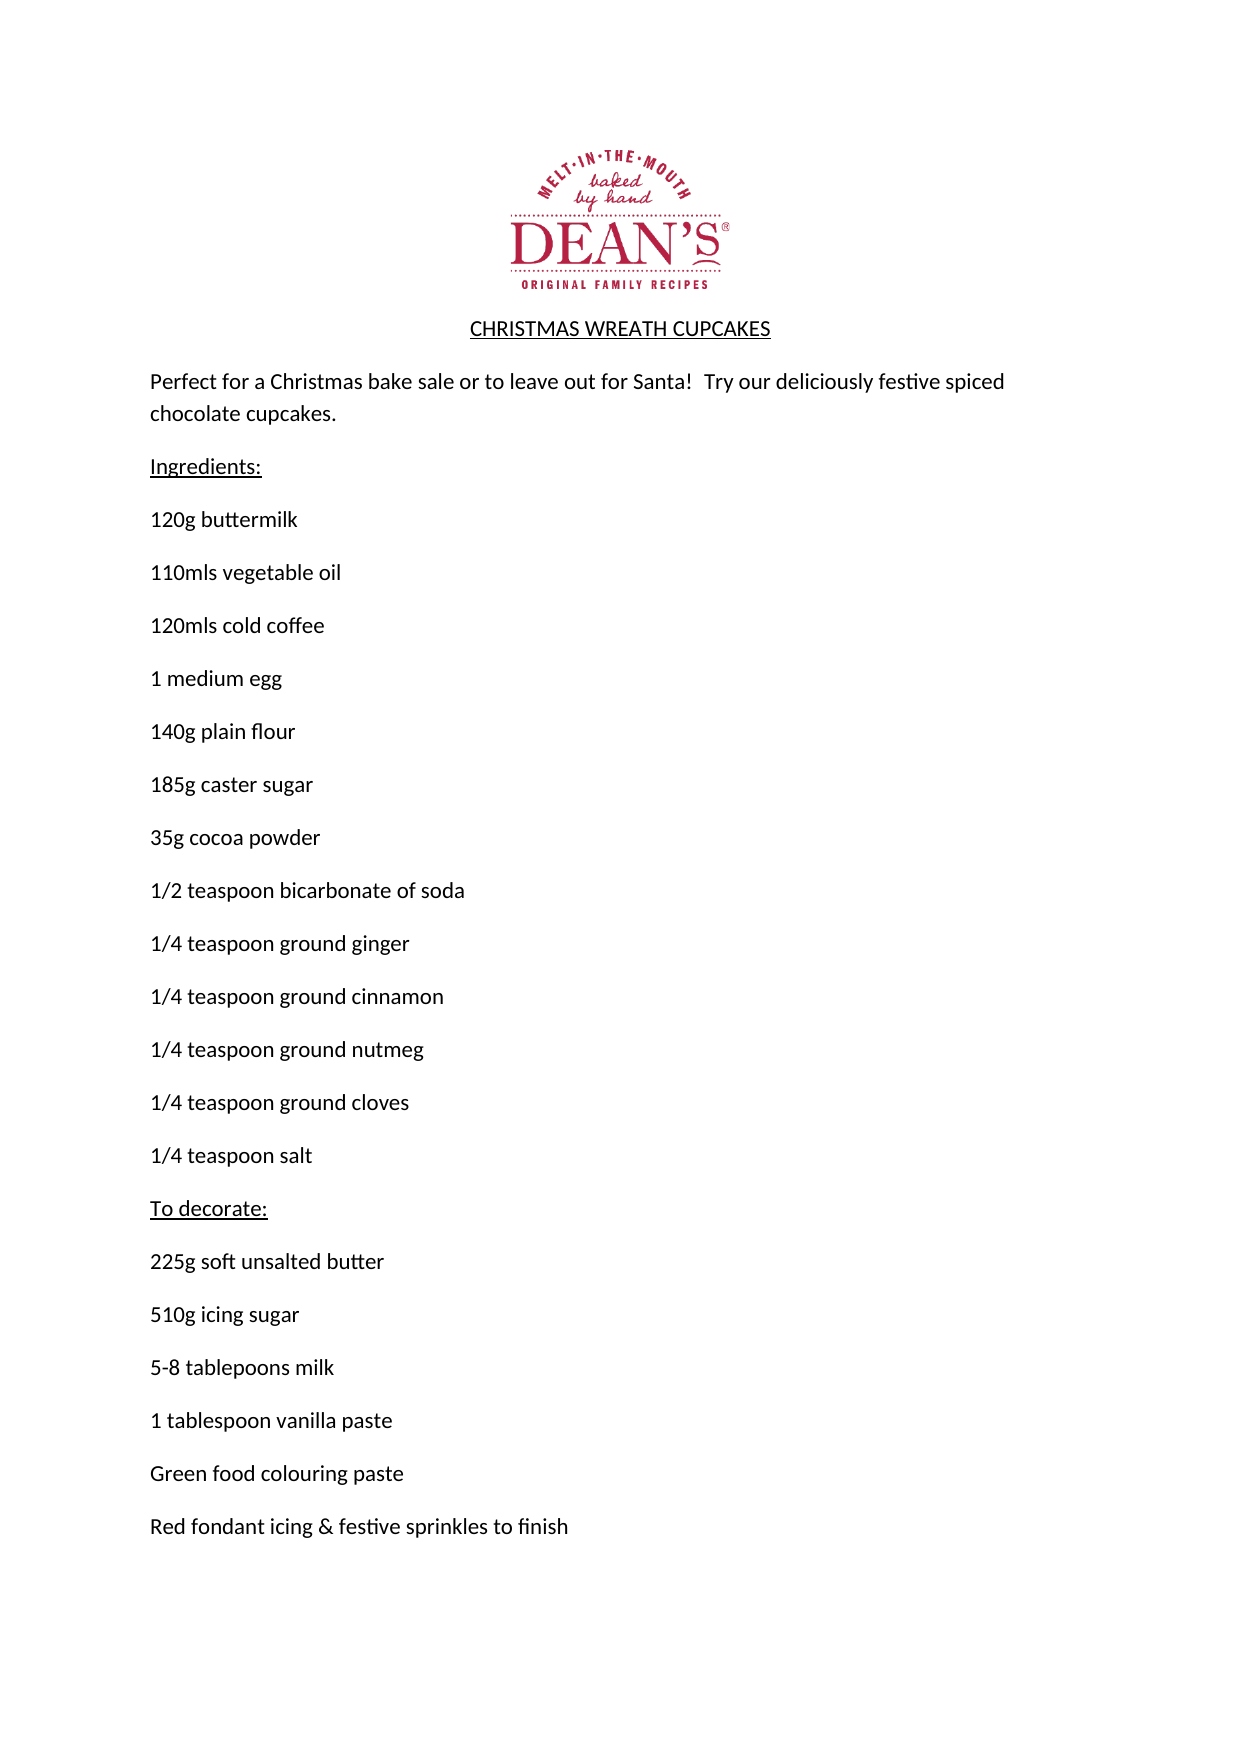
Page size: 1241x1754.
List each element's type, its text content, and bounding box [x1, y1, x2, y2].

text 1/4 teaspoon ground cinnamon [150, 982, 1090, 1010]
text 510g icing sugar [150, 1300, 1090, 1328]
text 225g soft unsalted butter [150, 1247, 1090, 1275]
text 1/4 teaspoon ground nutmeg [150, 1035, 1090, 1063]
text 185g caster sugar [150, 770, 1090, 798]
text 1 tablespoon vanilla paste [150, 1406, 1090, 1434]
text To decorate: [150, 1194, 1090, 1222]
text 1/4 teaspoon salt [150, 1141, 1090, 1169]
picture [510, 150, 730, 289]
text Perfect for a Christmas bake sale or to leave out for Santa! Try our deliciously festive spiced chocolate cupcakes. [150, 367, 1090, 427]
text 1 medium egg [150, 664, 1090, 692]
text 1/2 teaspoon bicarbonate of soda [150, 876, 1090, 904]
text Ingredients: [150, 452, 1090, 480]
text CHRISTMAS WREATH CUPCAKES [150, 314, 1090, 342]
text 1/4 teaspoon ground ginger [150, 929, 1090, 957]
text Red fondant icing & festive sprinkles to finish [150, 1512, 1090, 1540]
text Green food colouring paste [150, 1459, 1090, 1487]
text 5-8 tablepoons milk [150, 1353, 1090, 1381]
text 140g plain flour [150, 717, 1090, 745]
text 120g buttermilk [150, 505, 1090, 533]
text 110mls vegetable oil [150, 558, 1090, 586]
text 120mls cold coffee [150, 611, 1090, 639]
text 35g cocoa powder [150, 823, 1090, 851]
text 1/4 teaspoon ground cloves [150, 1088, 1090, 1116]
